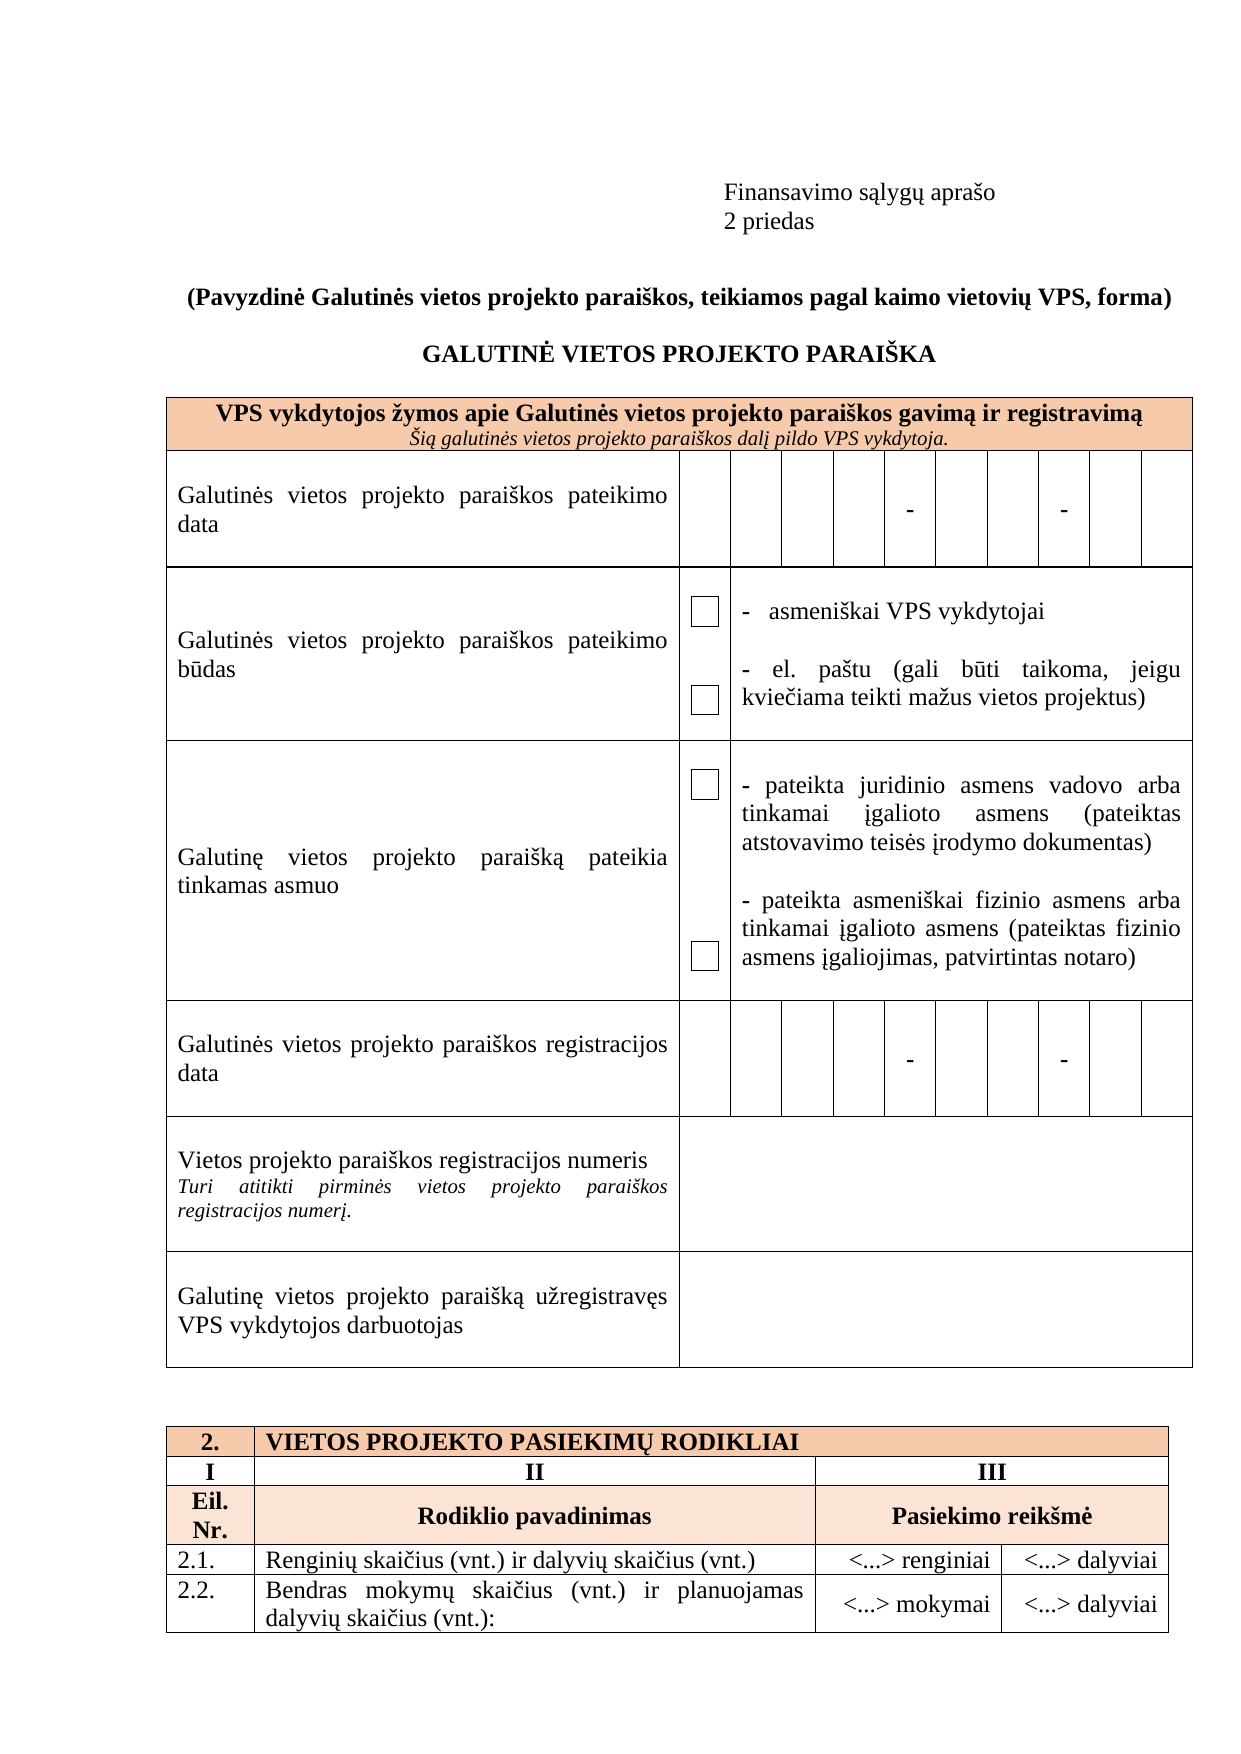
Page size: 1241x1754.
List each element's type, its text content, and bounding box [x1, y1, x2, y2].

table_cell <...> mokymai [816, 1575, 1001, 1632]
table_cell [1142, 451, 1192, 566]
table_cell 2.1. [167, 1545, 254, 1574]
text (Pavyzdinė Galutinės vietos projekto paraiškos, teikiamos pagal kaimo vietovių VPS, forma) [177, 282, 1181, 310]
table_cell <...> dalyviai [1002, 1575, 1168, 1632]
table_cell [782, 1001, 833, 1116]
table_cell I [167, 1457, 254, 1485]
table_header VPS vykdytojos žymos apie Galutinės vietos projekto paraiškos gavimą ir registravimą Šią galutinės vietos projekto paraiškos dalį pildo VPS vykdytoja. [167, 398, 1192, 450]
table_cell [731, 451, 781, 566]
table_cell Galutinės vietos projekto paraiškos registracijos data [167, 1001, 679, 1116]
table_cell [680, 1001, 730, 1116]
table_cell [936, 1001, 987, 1116]
table_cell 2.2. [167, 1575, 254, 1632]
table_cell [834, 1001, 884, 1116]
table_header VIETOS PROJEKTO PASIEKIMŲ RODIKLIAI [255, 1427, 1168, 1456]
table_cell [731, 1001, 781, 1116]
table_cell [1142, 1001, 1192, 1116]
table_cell - asmeniškai VPS vykdytojai - el. paštu (gali būti taikoma, jeigu kviečiama teikti mažus vietos projektus) [731, 568, 1192, 740]
table_cell - pateikta juridinio asmens vadovo arba tinkamai įgalioto asmens (pateiktas atstovavimo teisės įrodymo dokumentas) - pateikta asmeniškai fizinio asmens arba tinkamai įgalioto asmens (pateiktas fizinio asmens įgaliojimas, patvirtintas notaro) [731, 741, 1192, 1000]
table_cell [680, 741, 730, 1000]
table_cell [782, 451, 833, 566]
table_cell [680, 568, 730, 740]
table_cell [988, 451, 1038, 566]
table_cell [1090, 451, 1141, 566]
table_cell Bendras mokymų skaičius (vnt.) ir planuojamas dalyvių skaičius (vnt.): [255, 1575, 815, 1632]
table_cell Pasiekimo reikšmė [816, 1486, 1168, 1544]
table_cell Rodiklio pavadinimas [255, 1486, 815, 1544]
table_cell Galutinę vietos projekto paraišką pateikia tinkamas asmuo [167, 741, 679, 1000]
table_cell Galutinės vietos projekto paraiškos pateikimo būdas [167, 568, 679, 740]
table_cell - [885, 1001, 935, 1116]
table_cell [680, 1117, 1192, 1251]
text GALUTINĖ VIETOS PROJEKTO PARAIŠKA [177, 339, 1181, 368]
table_cell <...> dalyviai [1002, 1545, 1168, 1574]
table_cell - [885, 451, 935, 566]
table_cell [988, 1001, 1038, 1116]
table_cell [936, 451, 987, 566]
table_cell Renginių skaičius (vnt.) ir dalyvių skaičius (vnt.) [255, 1545, 815, 1574]
table_cell - [1039, 451, 1089, 566]
table_cell Galutinės vietos projekto paraiškos pateikimo data [167, 451, 679, 566]
table_cell Vietos projekto paraiškos registracijos numeris Turi atitikti pirminės vietos projekto paraiškos registracijos numerį. [167, 1117, 679, 1251]
table_cell Galutinę vietos projekto paraišką užregistravęs VPS vykdytojos darbuotojas [167, 1252, 679, 1367]
table_cell [680, 1252, 1192, 1367]
table_cell - [1039, 1001, 1089, 1116]
table_cell Eil. Nr. [167, 1486, 254, 1544]
table_cell II [255, 1457, 815, 1485]
table_cell [834, 451, 884, 566]
table_header 2. [167, 1427, 254, 1456]
table_cell III [816, 1457, 1168, 1485]
table_cell [1090, 1001, 1141, 1116]
table_header Finansavimo sąlygų aprašo 2 priedas [712, 177, 1170, 235]
table_cell [680, 451, 730, 566]
table_cell <...> renginiai [816, 1545, 1001, 1574]
